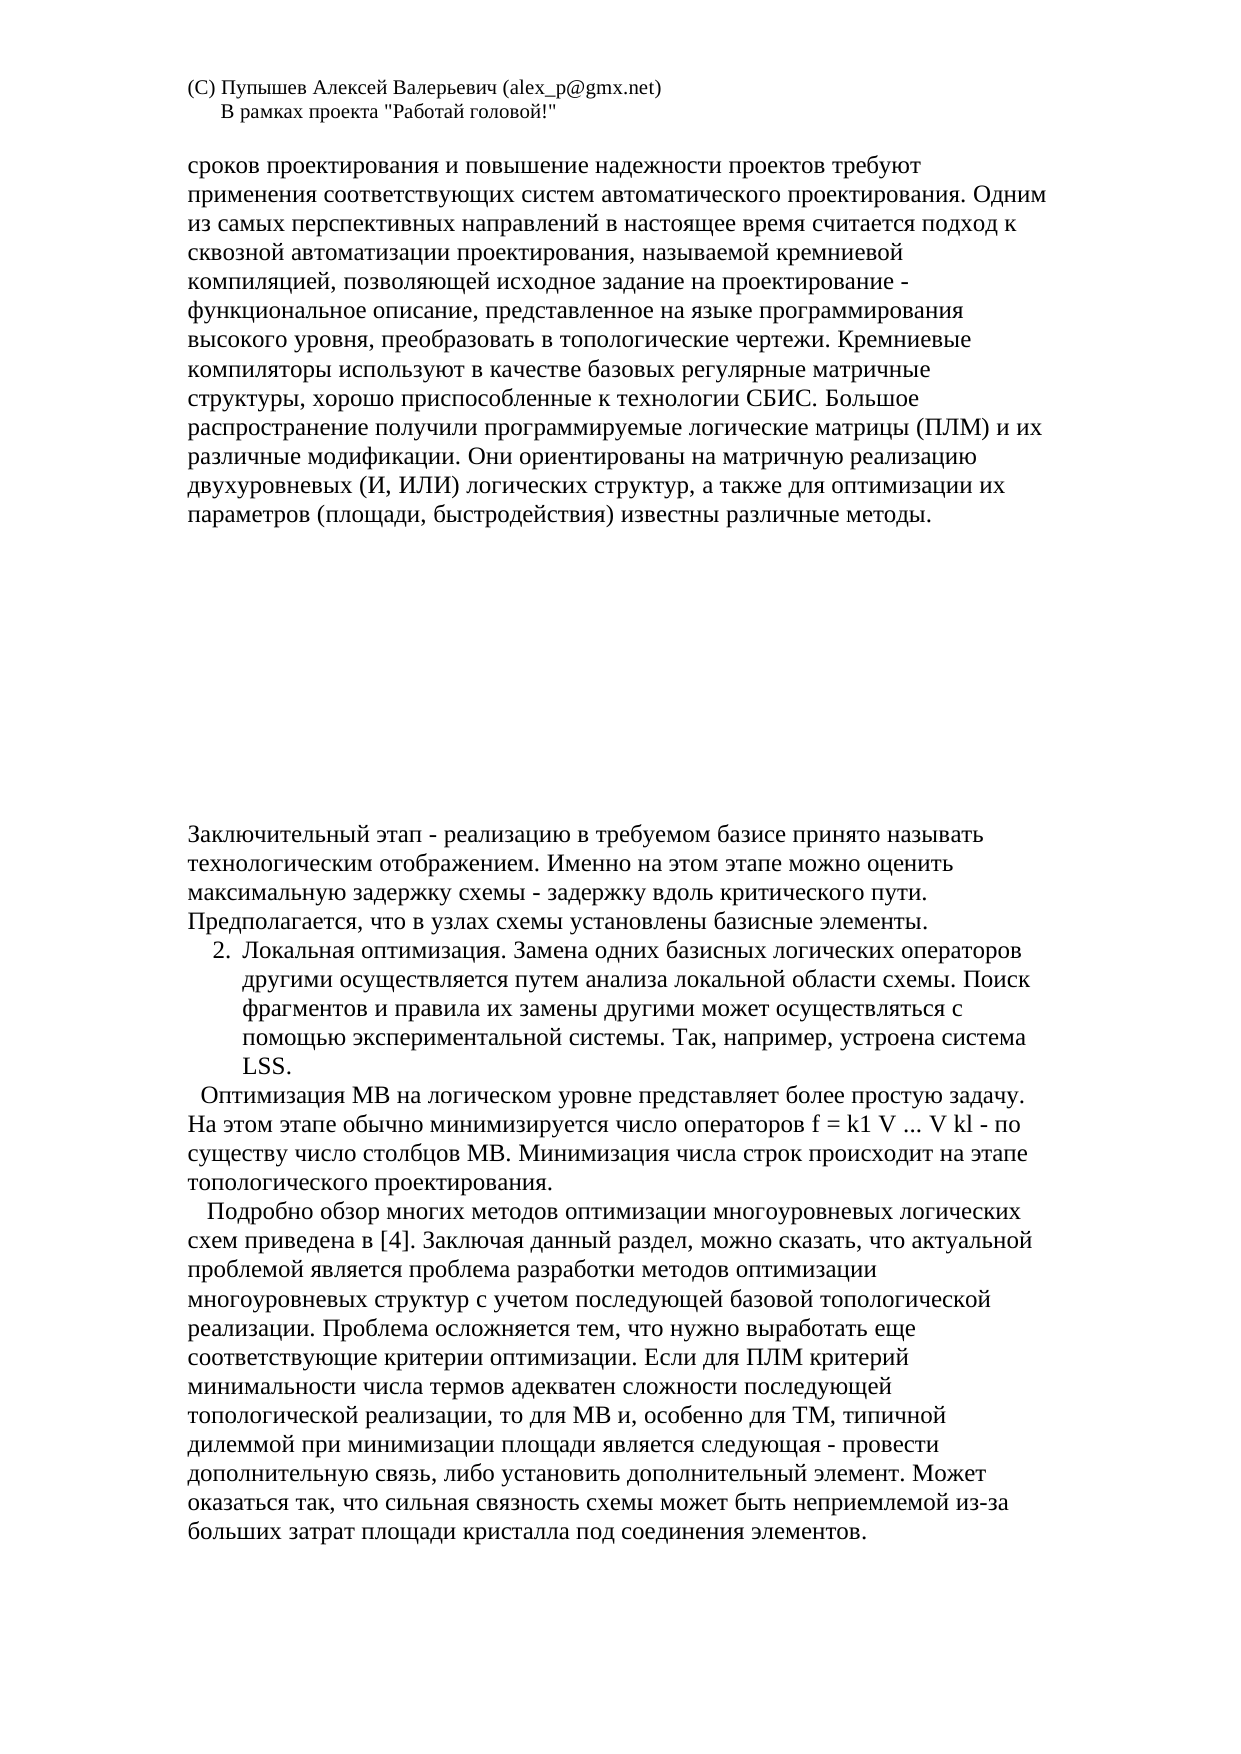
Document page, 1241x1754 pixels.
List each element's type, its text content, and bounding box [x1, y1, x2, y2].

text Подробно обзор многих методов оптимизации многоуровневых логических схем приведена в [4]. Заключая данный раздел, можно сказать, что актуальной проблемой является проблема разработки методов оптимизации многоуровневых структур с учетом последующей базовой топологической реализации. Проблема осложняется тем, что нужно выработать еще соответствующие критерии оптимизации. Если для ПЛМ критерий минимальности числа термов адекватен сложности последующей топологической реализации, то для МВ и, особенно для ТМ, типичной дилеммой при минимизации площади является следующая - провести дополнительную связь, либо установить дополнительный элемент. Может оказаться так, что сильная связность схемы может быть неприемлемой из-за больших затрат площади кристалла под соединения элементов. [187, 1196, 1053, 1545]
text Заключительный этап - реализацию в требуемом базисе принято называть технологическим отображением. Именно на этом этапе можно оценить максимальную задержку схемы - задержку вдоль критического пути. Предполагается, что в узлах схемы установлены базисные элементы. [187, 818, 1053, 935]
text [187, 150, 1053, 528]
text Оптимизация МВ на логическом уровне представляет более простую задачу. На этом этапе обычно минимизируется число операторов f = k1 V ... V kl - по существу число столбцов МВ. Минимизация числа строк происходит на этапе топологического проектирования. [187, 1080, 1053, 1196]
list Локальная оптимизация. Замена одних базисных логических операторов другими осуществляется путем анализа локальной области схемы. Поиск фрагментов и правила их замены другими может осуществляться с помощью экспериментальной системы. Так, например, устроена система LSS. [212, 935, 1053, 1080]
